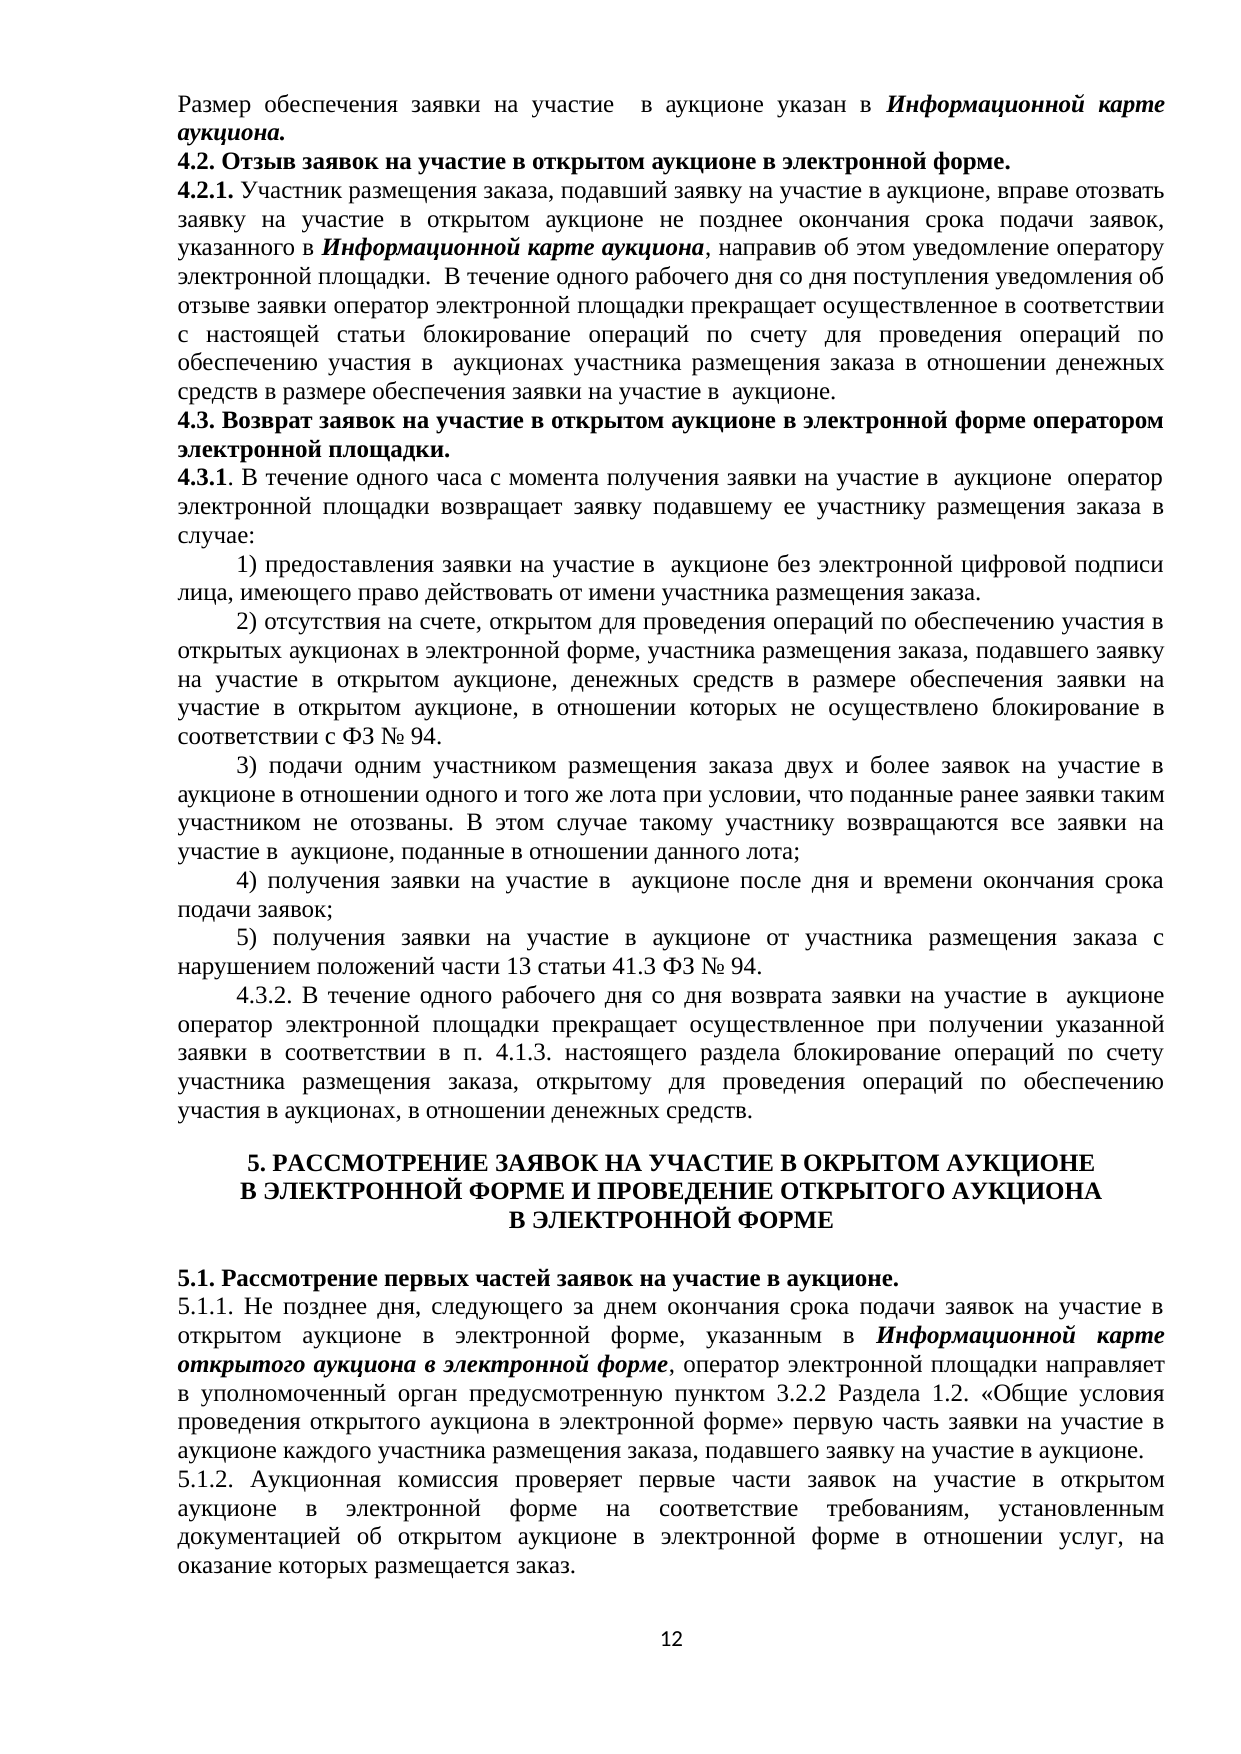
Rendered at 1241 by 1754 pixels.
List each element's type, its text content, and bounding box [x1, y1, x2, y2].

text 4) получения заявки на участие в аукционе после дня и времени окончания срока подачи заявок; [177, 865, 1165, 922]
text 3) подачи одним участником размещения заказа двух и более заявок на участие в аукционе в отношении одного и того же лота при условии, что поданные ранее заявки таким участником не отозваны. В этом случае такому участнику возвращаются все заявки на участие в аукционе, поданные в отношении данного лота; [177, 750, 1165, 865]
text 5.1.2. Аукционная комиссия проверяет первые части заявок на участие в открытом аукционе в электронной форме на соответствие требованиям, установленным документацией об открытом аукционе в электронной форме в отношении услуг, на оказание которых размещается заказ. [177, 1464, 1165, 1579]
text В ЭЛЕКТРОННОЙ ФОРМЕ [177, 1205, 1165, 1234]
text 5) получения заявки на участие в аукционе от участника размещения заказа с нарушением положений части 13 статьи 41.3 ФЗ № 94. [177, 922, 1165, 980]
text 5.1.1. Не позднее дня, следующего за днем окончания срока подачи заявок на участие в открытом аукционе в электронной форме, указанным в Информационной карте открытого аукциона в электронной форме, оператор электронной площадки направляет в уполномоченный орган предусмотренную пунктом 3.2.2 Раздела 1.2. «Общие условия проведения открытого аукциона в электронной форме» первую часть заявки на участие в аукционе каждого участника размещения заказа, подавшего заявку на участие в аукционе. [177, 1291, 1165, 1464]
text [177, 89, 1165, 146]
text 4.2.1. Участник размещения заказа, подавший заявку на участие в аукционе, вправе отозвать заявку на участие в открытом аукционе не позднее окончания срока подачи заявок, указанного в Информационной карте аукциона, направив об этом уведомление оператору электронной площадки. В течение одного рабочего дня со дня поступления уведомления об отзыве заявки оператор электронной площадки прекращает осуществленное в соответствии с настоящей статьи блокирование операций по счету для проведения операций по обеспечению участия в аукционах участника размещения заказа в отношении денежных средств в размере обеспечения заявки на участие в аукционе. [177, 175, 1165, 405]
text 4.2. Отзыв заявок на участие в открытом аукционе в электронной форме. [177, 146, 1165, 175]
text 2) отсутствия на счете, открытом для проведения операций по обеспечению участия в открытых аукционах в электронной форме, участника размещения заказа, подавшего заявку на участие в открытом аукционе, денежных средств в размере обеспечения заявки на участие в открытом аукционе, в отношении которых не осуществлено блокирование в соответствии с ФЗ № 94. [177, 606, 1165, 750]
text 4.3.1. В течение одного часа с момента получения заявки на участие в аукционе оператор электронной площадки возвращает заявку подавшему ее участнику размещения заказа в случае: [177, 462, 1165, 549]
text 5. РАССМОТРЕНИЕ ЗАЯВОК НА УЧАСТИЕ В ОКРЫТОМ АУКЦИОНЕ [177, 1148, 1165, 1176]
text 4.3.2. В течение одного рабочего дня со дня возврата заявки на участие в аукционе оператор электронной площадки прекращает осуществленное при получении указанной заявки в соответствии в п. 4.1.3. настоящего раздела блокирование операций по счету участника размещения заказа, открытому для проведения операций по обеспечению участия в аукционах, в отношении денежных средств. [177, 980, 1165, 1124]
text 4.3. Возврат заявок на участие в открытом аукционе в электронной форме оператором электронной площадки. [177, 405, 1165, 462]
text 1) предоставления заявки на участие в аукционе без электронной цифровой подписи лица, имеющего право действовать от имени участника размещения заказа. [177, 549, 1165, 606]
text 5.1. Рассмотрение первых частей заявок на участие в аукционе. [177, 1263, 1165, 1291]
text В ЭЛЕКТРОННОЙ ФОРМЕ И ПРОВЕДЕНИЕ ОТКРЫТОГО АУКЦИОНА [177, 1176, 1165, 1205]
